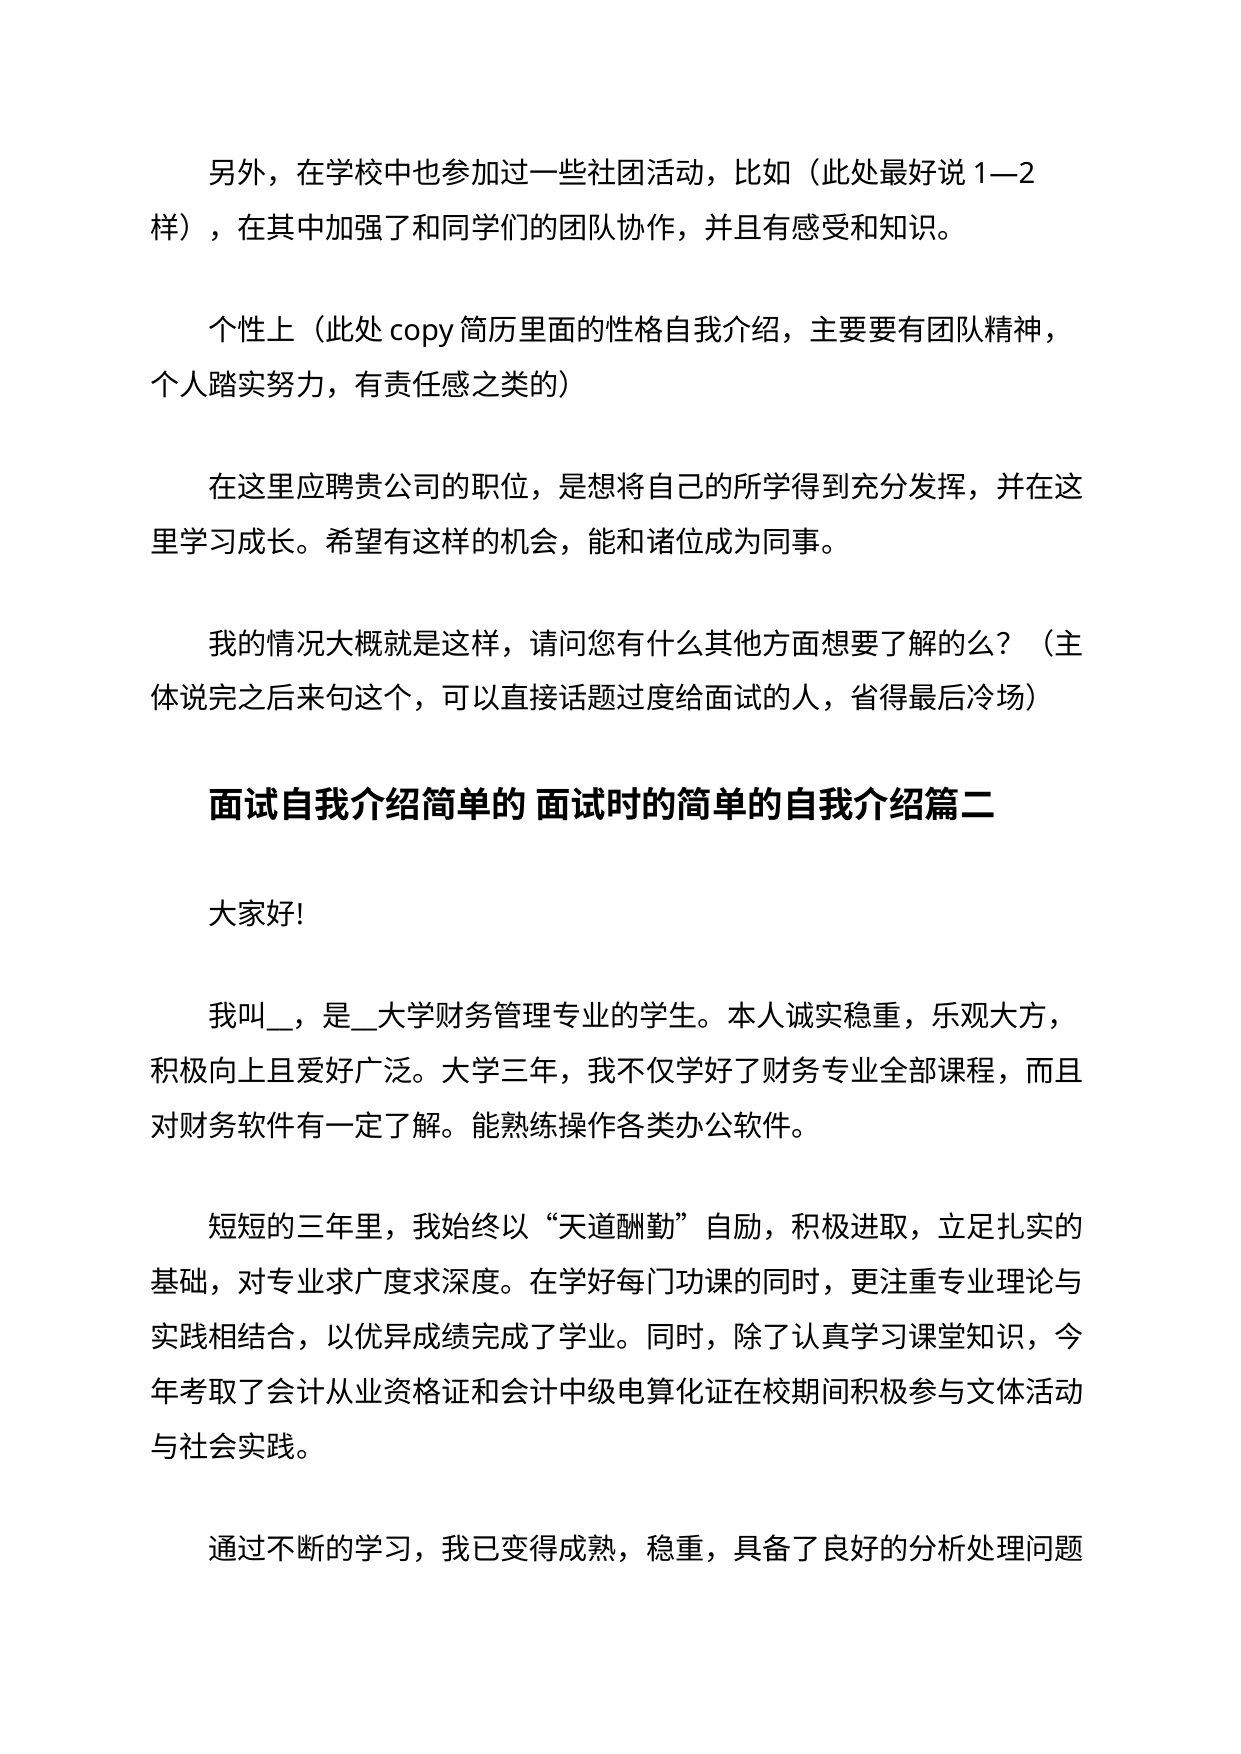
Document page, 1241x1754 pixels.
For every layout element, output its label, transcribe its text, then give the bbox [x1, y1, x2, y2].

text 面试自我介绍简单的 面试时的简单的自我介绍篇二 [150, 777, 1090, 828]
text 短短的三年里，我始终以“天道酬勤”自励，积极进取，立足扎实的基础，对专业求广度求深度。在学好每门功课的同时，更注重专业理论与实践相结合，以优异成绩完成了学业。同时，除了认真学习课堂知识，今年考取了会计从业资格证和会计中级电算化证在校期间积极参与文体活动与社会实践。 [150, 1204, 1090, 1466]
text 另外，在学校中也参加过一些社团活动，比如（此处最好说1—2样），在其中加强了和同学们的团队协作，并且有感受和知识。 [150, 150, 1090, 247]
text 我叫__，是__大学财务管理专业的学生。本人诚实稳重，乐观大方，积极向上且爱好广泛。大学三年，我不仅学好了财务专业全部课程，而且对财务软件有一定了解。能熟练操作各类办公软件。 [150, 992, 1090, 1144]
text 大家好! [150, 890, 1090, 933]
text 我的情况大概就是这样，请问您有什么其他方面想要了解的么？（主体说完之后来句这个，可以直接话题过度给面试的人，省得最后冷场） [150, 620, 1090, 717]
text 个性上（此处copy简历里面的性格自我介绍，主要要有团队精神，个人踏实努力，有责任感之类的） [150, 307, 1090, 404]
text 在这里应聘贵公司的职位，是想将自己的所学得到充分发挥，并在这里学习成长。希望有这样的机会，能和诸位成为同事。 [150, 463, 1090, 561]
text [150, 1525, 1090, 1568]
